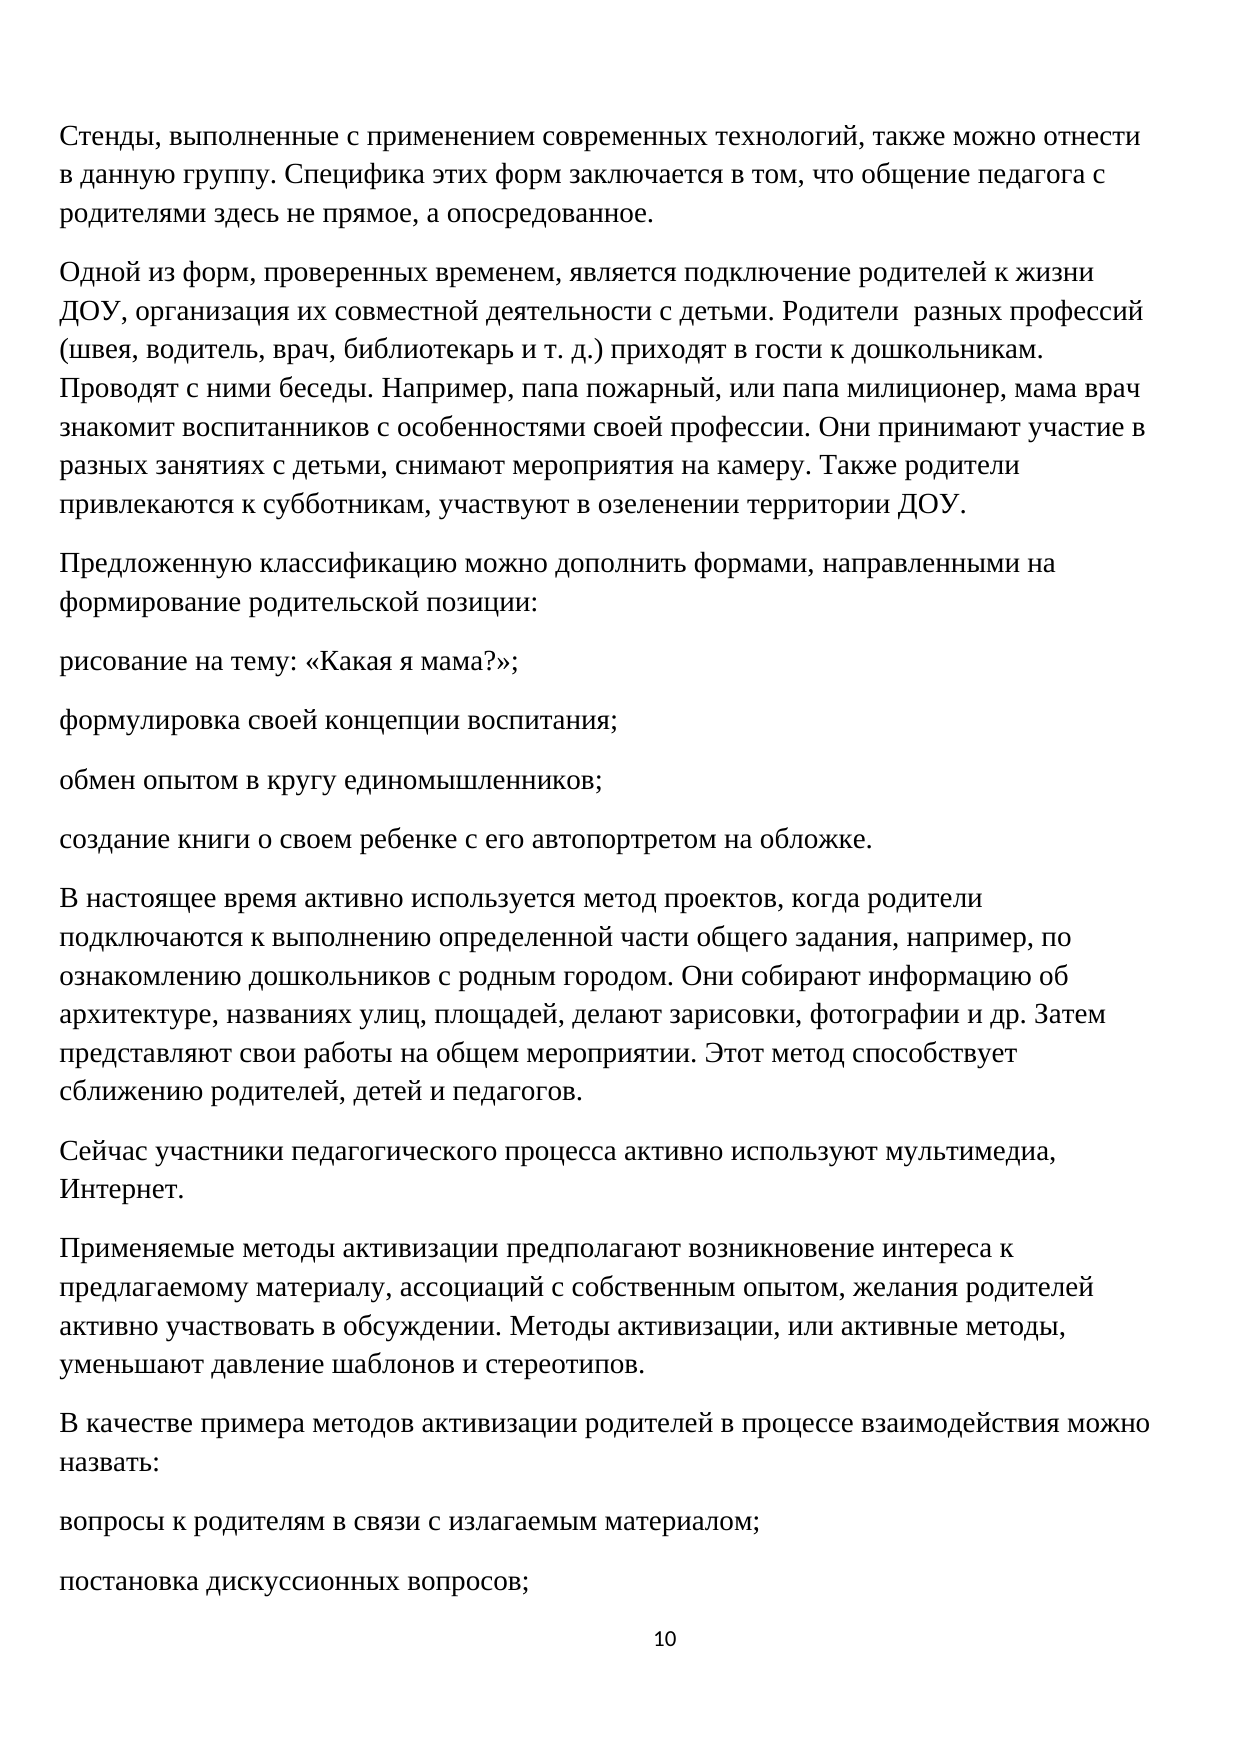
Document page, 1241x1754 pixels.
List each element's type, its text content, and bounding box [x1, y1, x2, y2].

text создание книги о своем ребенке с его автопортретом на обложке. [59, 821, 1152, 855]
text Сейчас участники педагогического процесса активно используют мультимедиа, Интернет. [59, 1133, 1152, 1205]
text Стенды, выполненные с применением современных технологий, также можно отнести в данную группу. Специфика этих форм заключается в том, что общение педагога с родителями здесь не прямое, а опосредованное. [59, 118, 1152, 229]
text Применяемые методы активизации предполагают возникновение интереса к предлагаемому материалу, ассоциаций с собственным опытом, желания родителей активно участвовать в обсуждении. Методы активизации, или активные методы, уменьшают давление шаблонов и стереотипов. [59, 1231, 1152, 1380]
text формулировка своей концепции воспитания; [59, 702, 1152, 736]
text рисование на тему: «Какая я мама?»; [59, 643, 1152, 677]
text В настоящее время активно используется метод проектов, когда родители подключаются к выполнению определенной части общего задания, например, по ознакомлению дошкольников с родным городом. Они собирают информацию об архитектуре, названиях улиц, площадей, делают зарисовки, фотографии и др. Затем представляют свои работы на общем мероприятии. Этот метод способствует сближению родителей, детей и педагогов. [59, 881, 1152, 1107]
text Одной из форм, проверенных временем, является подключение родителей к жизни ДОУ, организация их совместной деятельности с детьми. Родители разных профессий (швея, водитель, врач, библиотекарь и т. д.) приходят в гости к дошкольникам. Проводят с ними беседы. Например, папа пожарный, или папа милиционер, мама врач знакомит воспитанников с особенностями своей профессии. Они принимают участие в разных занятиях с детьми, снимают мероприятия на камеру. Также родители привлекаются к субботникам, участвуют в озеленении территории ДОУ. [59, 254, 1152, 519]
text Предложенную классификацию можно дополнить формами, направленными на формирование родительской позиции: [59, 545, 1152, 617]
text обмен опытом в кругу единомышленников; [59, 762, 1152, 795]
text постановка дискуссионных вопросов; [59, 1563, 1152, 1596]
text В качестве примера методов активизации родителей в процессе взаимодействия можно назвать: [59, 1406, 1152, 1478]
text вопросы к родителям в связи с излагаемым материалом; [59, 1503, 1152, 1537]
